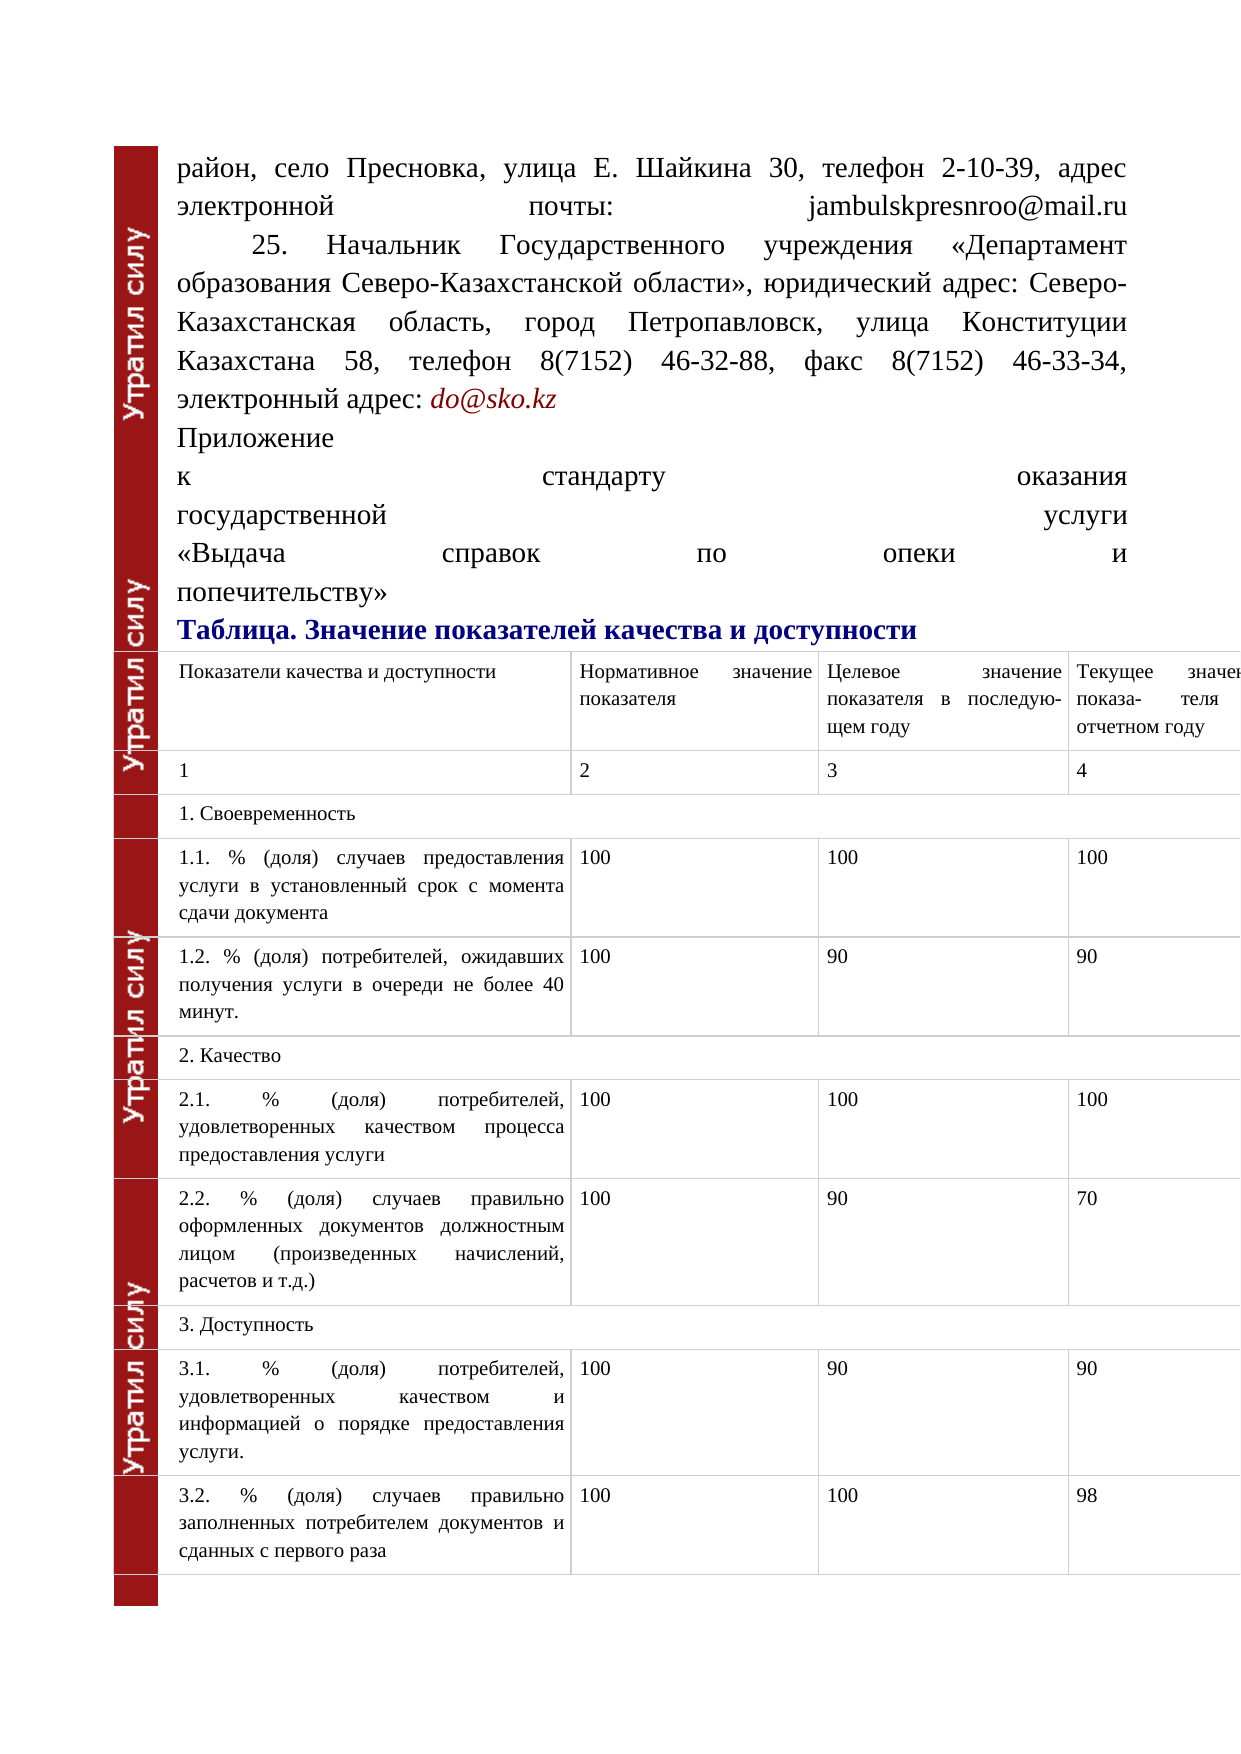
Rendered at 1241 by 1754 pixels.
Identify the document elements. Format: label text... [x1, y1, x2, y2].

table_cell 1. Своевременность [114, 795, 1240, 837]
table_cell 100 [572, 1080, 818, 1178]
table_cell 3.2. % (доля) случаев правильно заполненных потребителем документов и сданных с первого раза [114, 1476, 570, 1574]
table_cell 100 [572, 1179, 818, 1305]
table_cell 100 [572, 839, 818, 936]
table_cell 100 [572, 1476, 818, 1574]
table_header Нормативное значение показателя [572, 652, 818, 750]
table_cell 1.2. % (доля) потребителей, ожидавших получения услуги в очереди не более 40 минут. [114, 938, 570, 1035]
table_header Текущее значение показа- теля в отчетном году [1069, 652, 1240, 750]
table_cell 70 [1069, 1179, 1240, 1305]
text Таблица. Значение показателей качества и доступности [112, 612, 1128, 646]
picture [114, 415, 158, 420]
text Приложение к стандарту оказания государственной услуги «Выдача справок по опеки и попечительству» [112, 420, 1128, 607]
table_cell 3.1. % (доля) потребителей, удовлетворенных качеством и информацией о порядке предоставления услуги. [114, 1350, 570, 1475]
table_cell 90 [1069, 938, 1240, 1035]
table_cell 100 [819, 1476, 1068, 1574]
table_cell 100 [819, 839, 1068, 936]
table_header Показатели качества и доступности [114, 652, 570, 750]
table_cell 2.1. % (доля) потребителей, удовлетворенных качеством процесса предоставления услуги [114, 1080, 570, 1178]
table_header Целевое значение показателя в последую- щем году [819, 652, 1068, 750]
picture [114, 607, 158, 612]
table_cell 100 [572, 938, 818, 1035]
picture [114, 1575, 158, 1606]
table_cell 90 [819, 1179, 1068, 1305]
table_cell 100 [1069, 839, 1240, 936]
table_cell 90 [819, 938, 1068, 1035]
picture [114, 646, 158, 651]
table_cell 2 [572, 751, 818, 794]
table_cell 100 [1069, 1080, 1240, 1178]
table_cell 98 [1069, 1476, 1240, 1574]
table_cell 1 [114, 751, 570, 794]
table_cell 1.1. % (доля) случаев предоставления услуги в установленный срок с момента сдачи документа [114, 839, 570, 936]
table_cell 4 [1069, 751, 1240, 794]
table_cell 2. Качество [114, 1037, 1240, 1079]
table_cell 2.2. % (доля) случаев правильно оформленных документов должностным лицом (произведенных начислений, расчетов и т.д.) [114, 1179, 570, 1305]
table_cell 100 [819, 1080, 1068, 1178]
table_cell 3. Доступность [114, 1306, 1240, 1348]
table_cell 3 [819, 751, 1068, 794]
table_cell 90 [1069, 1350, 1240, 1475]
table_cell 90 [819, 1350, 1068, 1475]
table_cell 100 [572, 1350, 818, 1475]
picture [114, 146, 158, 150]
